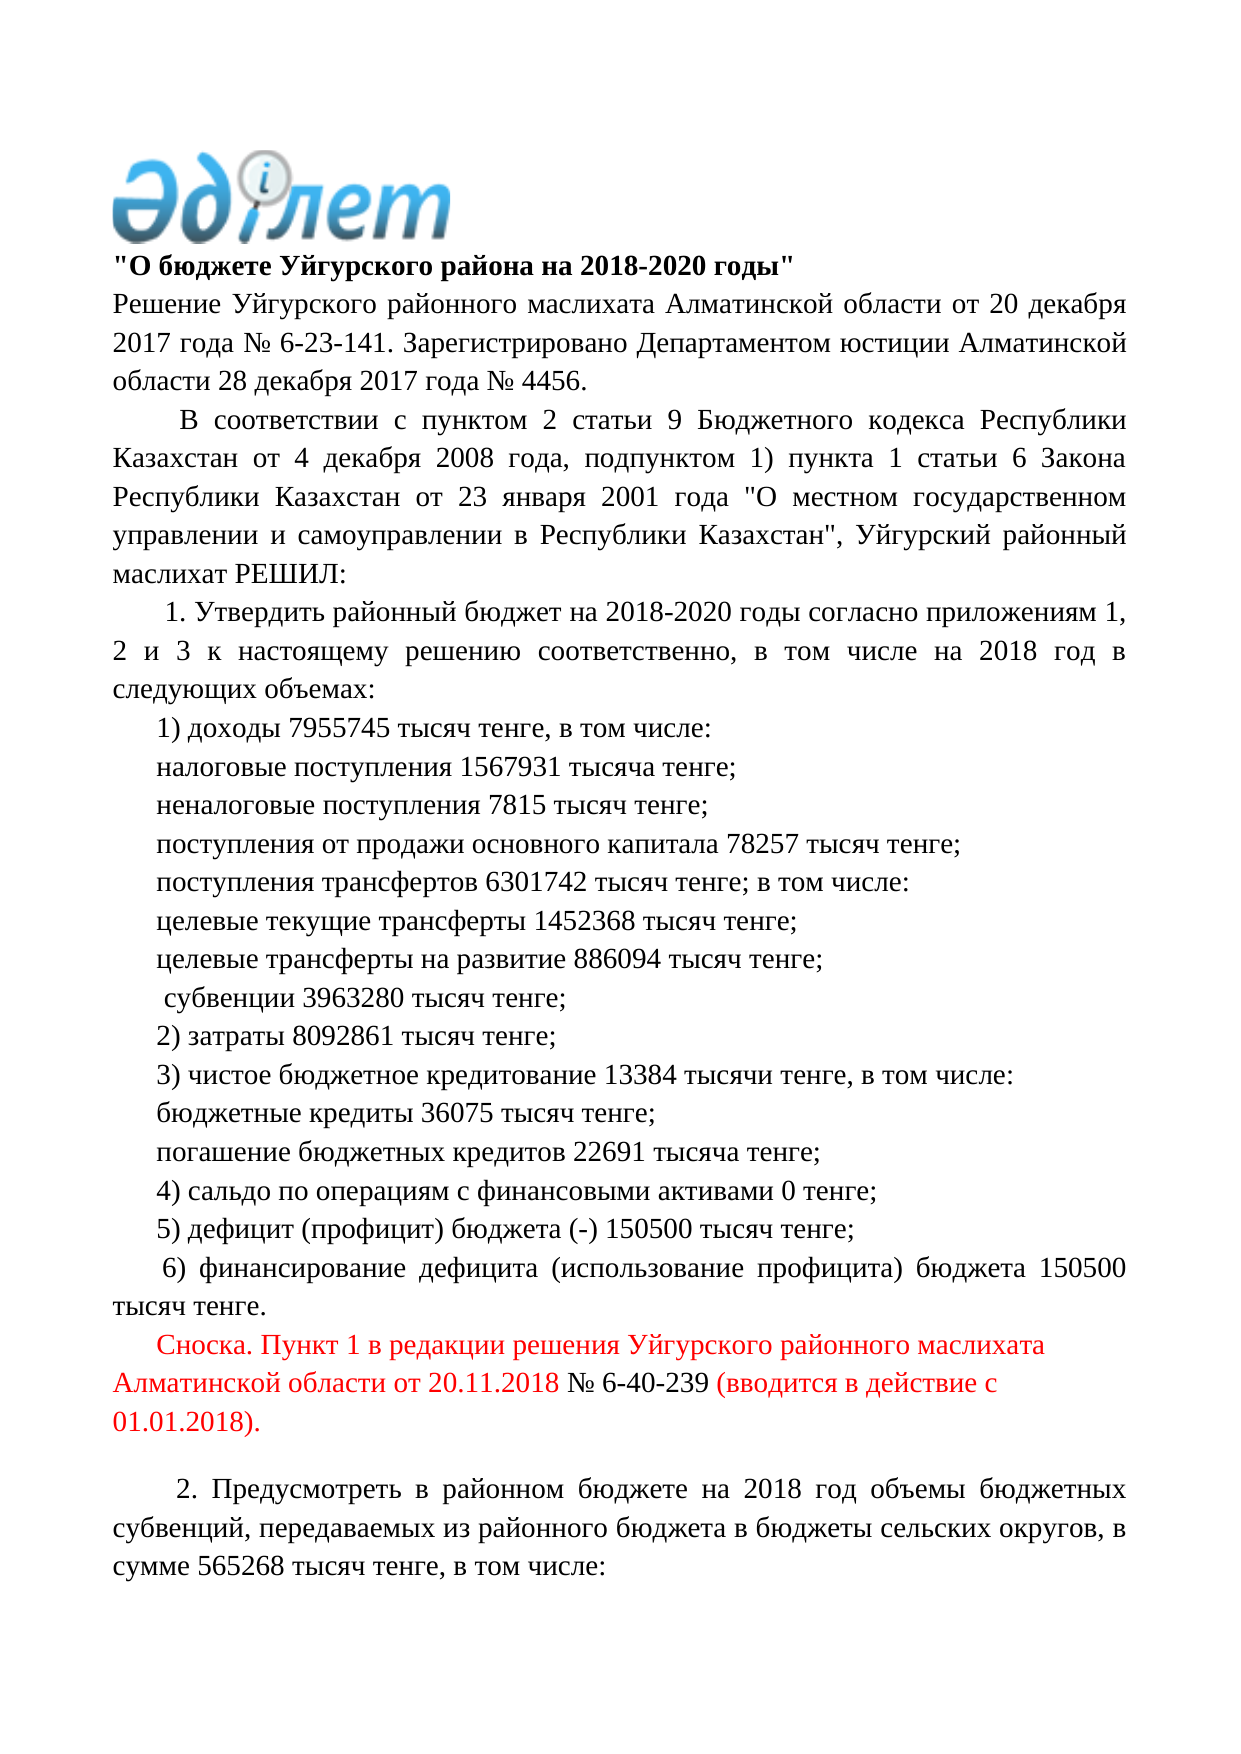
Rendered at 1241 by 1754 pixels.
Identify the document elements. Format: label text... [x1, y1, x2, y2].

text целевые трансферты на развитие 886094 тысяч тенге; [112, 941, 1128, 975]
text "О бюджете Уйгурского района на 2018-2020 годы" [112, 248, 1128, 281]
text 5) дефицит (профицит) бюджета (-) 150500 тысяч тенге; [112, 1211, 1128, 1245]
text поступления от продажи основного капитала 78257 тысяч тенге; [112, 826, 1128, 859]
text неналоговые поступления 7815 тысяч тенге; [112, 787, 1128, 821]
text 6) финансирование дефицита (использование профицита) бюджета 150500 тысяч тенге. [112, 1250, 1128, 1322]
text бюджетные кредиты 36075 тысяч тенге; [112, 1096, 1128, 1129]
text поступления трансфертов 6301742 тысяч тенге; в том числе: [112, 864, 1128, 898]
picture [112, 150, 451, 244]
text 1. Утвердить районный бюджет на 2018-2020 годы согласно приложениям 1, 2 и 3 к настоящему решению соответственно, в том числе на 2018 год в следующих объемах: [112, 594, 1128, 705]
text погашение бюджетных кредитов 22691 тысяча тенге; [112, 1134, 1128, 1168]
text 3) чистое бюджетное кредитование 13384 тысячи тенге, в том числе: [112, 1057, 1128, 1091]
text налоговые поступления 1567931 тысяча тенге; [112, 749, 1128, 782]
text 4) сальдо по операциям с финансовыми активами 0 тенге; [112, 1173, 1128, 1206]
text В соответствии с пунктом 2 статьи 9 Бюджетного кодекса Республики Казахстан от 4 декабря 2008 года, подпунктом 1) пункта 1 статьи 6 Закона Республики Казахстан от 23 января 2001 года "О местном государственном управлении и самоуправлении в Республики Казахстан", Уйгурский районный маслихат РЕШИЛ: [112, 402, 1128, 589]
text 2) затраты 8092861 тысяч тенге; [112, 1018, 1128, 1052]
text 1) доходы 7955745 тысяч тенге, в том числе: [112, 710, 1128, 744]
text целевые текущие трансферты 1452368 тысяч тенге; [112, 903, 1128, 936]
text Решение Уйгурского районного маслихата Алматинской области от 20 декабря 2017 года № 6-23-141. Зарегистрировано Департаментом юстиции Алматинской области 28 декабря 2017 года № 4456. [112, 286, 1128, 397]
text субвенции 3963280 тысяч тенге; [112, 980, 1128, 1013]
text Сноска. Пункт 1 в редакции решения Уйгурского районного маслихата Алматинской области от 20.11.2018 № 6-40-239 (вводится в действие с 01.01.2018). [112, 1327, 1128, 1468]
text 2. Предусмотреть в районном бюджете на 2018 год объемы бюджетных субвенций, передаваемых из районного бюджета в бюджеты сельских округов, в сумме 565268 тысяч тенге, в том числе: [112, 1471, 1128, 1582]
